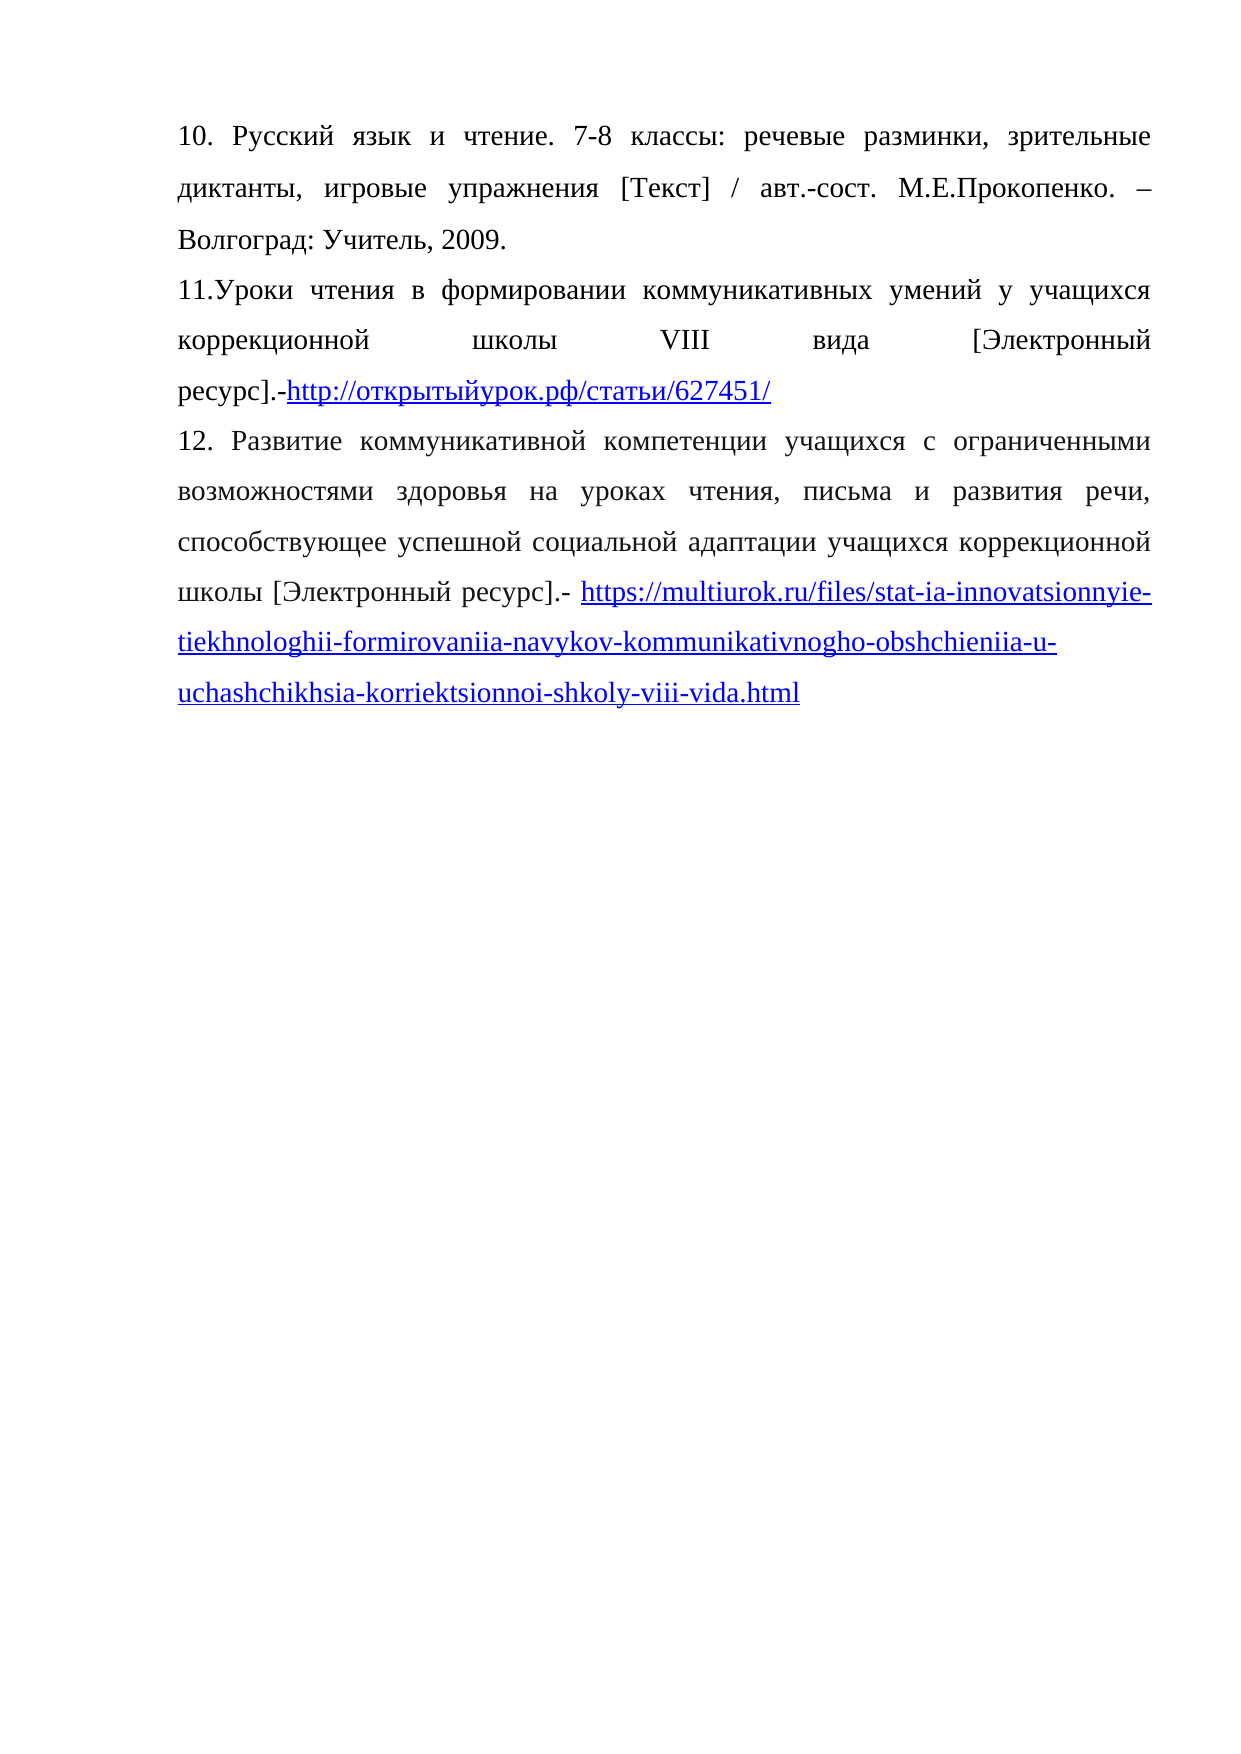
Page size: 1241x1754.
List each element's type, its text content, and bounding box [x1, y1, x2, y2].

subtitle 11.Уроки чтения в формировании коммуникативных умений у учащихся коррекционной школы VIII вида [Электронный ресурс].-http://открытыйурок.рф/статьи/627451/ [177, 272, 1152, 406]
text 10. Русский язык и чтение. 7-8 классы: речевые разминки, зрительные диктанты, игровые упражнения [Текст] / авт.-сост. М.Е.Прокопенко. – Волгоград: Учитель, 2009. [177, 152, 1152, 255]
text 12. Развитие коммуникативной компетенции учащихся с ограниченными возможностями здоровья на уроках чтения, письма и развития речи, способствующее успешной социальной адаптации учащихся коррекционной школы [Электронный ресурс].- https://multiurok.ru/files/stat-ia-innovatsionnyie-tiekhnologhii-formirovaniia-navykov-kommunikativnogho-obshchieniia-u-uchashchikhsia-korriektsionnoi-shkoly-viii-vida.html [177, 423, 1152, 708]
